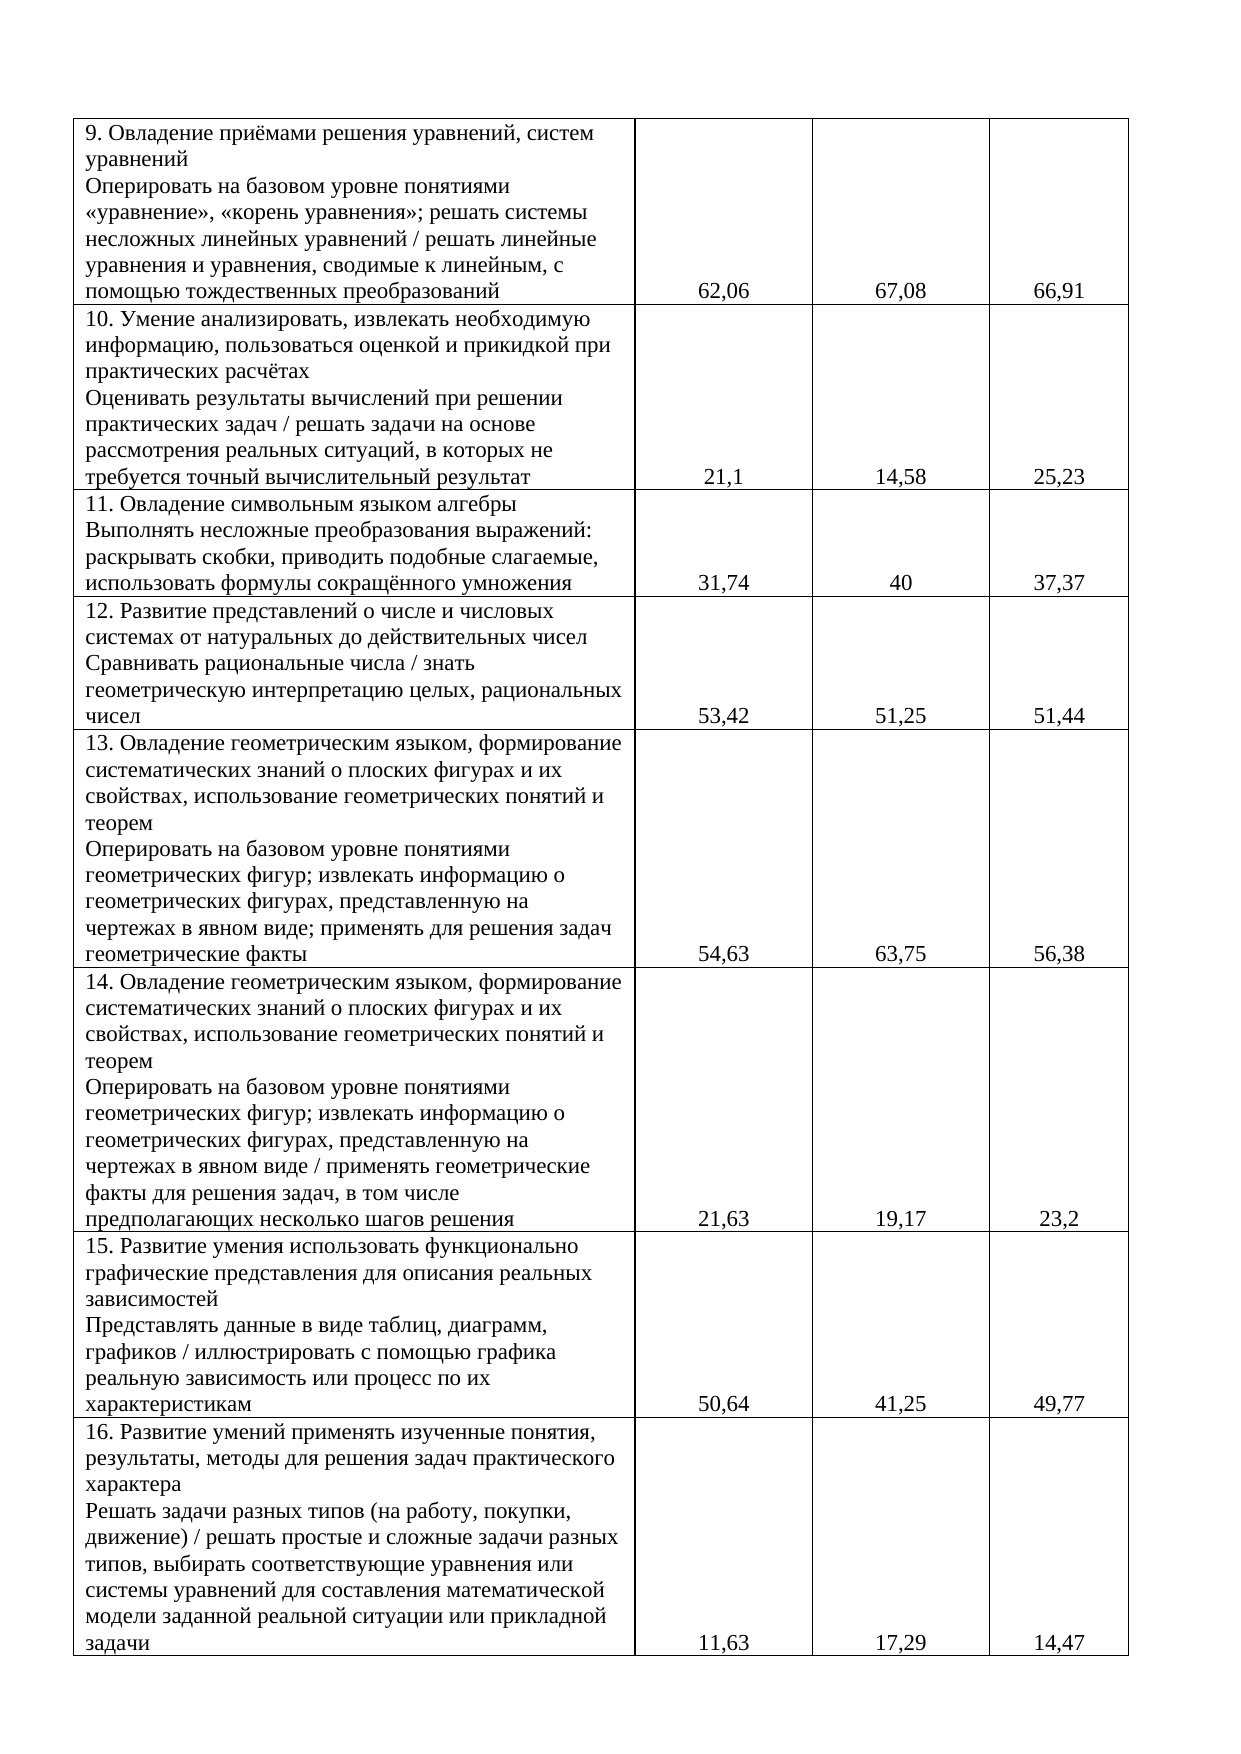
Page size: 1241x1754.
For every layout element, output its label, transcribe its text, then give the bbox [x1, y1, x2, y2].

table_cell 54,63 [636, 730, 812, 967]
table_cell 53,42 [636, 597, 812, 728]
table_cell 14,47 [990, 1418, 1128, 1655]
table_cell 14. Овладение геометрическим языком, формирование систематических знаний о плоских фигурах и их свойствах, использование геометрических понятий и теорем Оперировать на базовом уровне понятиями геометрических фигур; извлекать информацию о геометрических фигурах, представленную на чертежах в явном виде / применять геометрические факты для решения задач, в том числе предполагающих несколько шагов решения [74, 968, 634, 1231]
table_cell 67,08 [813, 119, 989, 304]
table_cell 25,23 [990, 305, 1128, 489]
table_cell 11,63 [636, 1418, 812, 1655]
table_cell 31,74 [636, 490, 812, 596]
table_cell 21,63 [636, 968, 812, 1231]
table_cell 10. Умение анализировать, извлекать необходимую информацию, пользоваться оценкой и прикидкой при практических расчётах Оценивать результаты вычислений при решении практических задач / решать задачи на основе рассмотрения реальных ситуаций, в которых не требуется точный вычислительный результат [74, 305, 634, 489]
table_cell 13. Овладение геометрическим языком, формирование систематических знаний о плоских фигурах и их свойствах, использование геометрических понятий и теорем Оперировать на базовом уровне понятиями геометрических фигур; извлекать информацию о геометрических фигурах, представленную на чертежах в явном виде; применять для решения задач геометрические факты [74, 730, 634, 967]
table_cell 9. Овладение приёмами решения уравнений, систем уравнений Оперировать на базовом уровне понятиями «уравнение», «корень уравнения»; решать системы несложных линейных уравнений / решать линейные уравнения и уравнения, сводимые к линейным, с помощью тождественных преобразований [74, 119, 634, 304]
table_cell 15. Развитие умения использовать функционально графические представления для описания реальных зависимостей Представлять данные в виде таблиц, диаграмм, графиков / иллюстрировать с помощью графика реальную зависимость или процесс по их характеристикам [74, 1232, 634, 1417]
table_cell 62,06 [636, 119, 812, 304]
table_cell 51,25 [813, 597, 989, 728]
table_cell 12. Развитие представлений о числе и числовых системах от натуральных до действительных чисел Сравнивать рациональные числа / знать геометрическую интерпретацию целых, рациональных чисел [74, 597, 634, 728]
table_cell 16. Развитие умений применять изученные понятия, результаты, методы для решения задач практического характера Решать задачи разных типов (на работу, покупки, движение) / решать простые и сложные задачи разных типов, выбирать соответствующие уравнения или системы уравнений для составления математической модели заданной реальной ситуации или прикладной задачи [74, 1418, 634, 1655]
table_cell 11. Овладение символьным языком алгебры Выполнять несложные преобразования выражений: раскрывать скобки, приводить подобные слагаемые, использовать формулы сокращённого умножения [74, 490, 634, 596]
table_cell 66,91 [990, 119, 1128, 304]
table_cell 49,77 [990, 1232, 1128, 1417]
table_cell 17,29 [813, 1418, 989, 1655]
table_cell 63,75 [813, 730, 989, 967]
table_cell 19,17 [813, 968, 989, 1231]
table_cell 21,1 [636, 305, 812, 489]
table_cell 50,64 [636, 1232, 812, 1417]
table_cell 23,2 [990, 968, 1128, 1231]
table_cell 41,25 [813, 1232, 989, 1417]
table_cell 56,38 [990, 730, 1128, 967]
table_cell 37,37 [990, 490, 1128, 596]
table_cell 51,44 [990, 597, 1128, 728]
table_cell 40 [813, 490, 989, 596]
table_cell 14,58 [813, 305, 989, 489]
